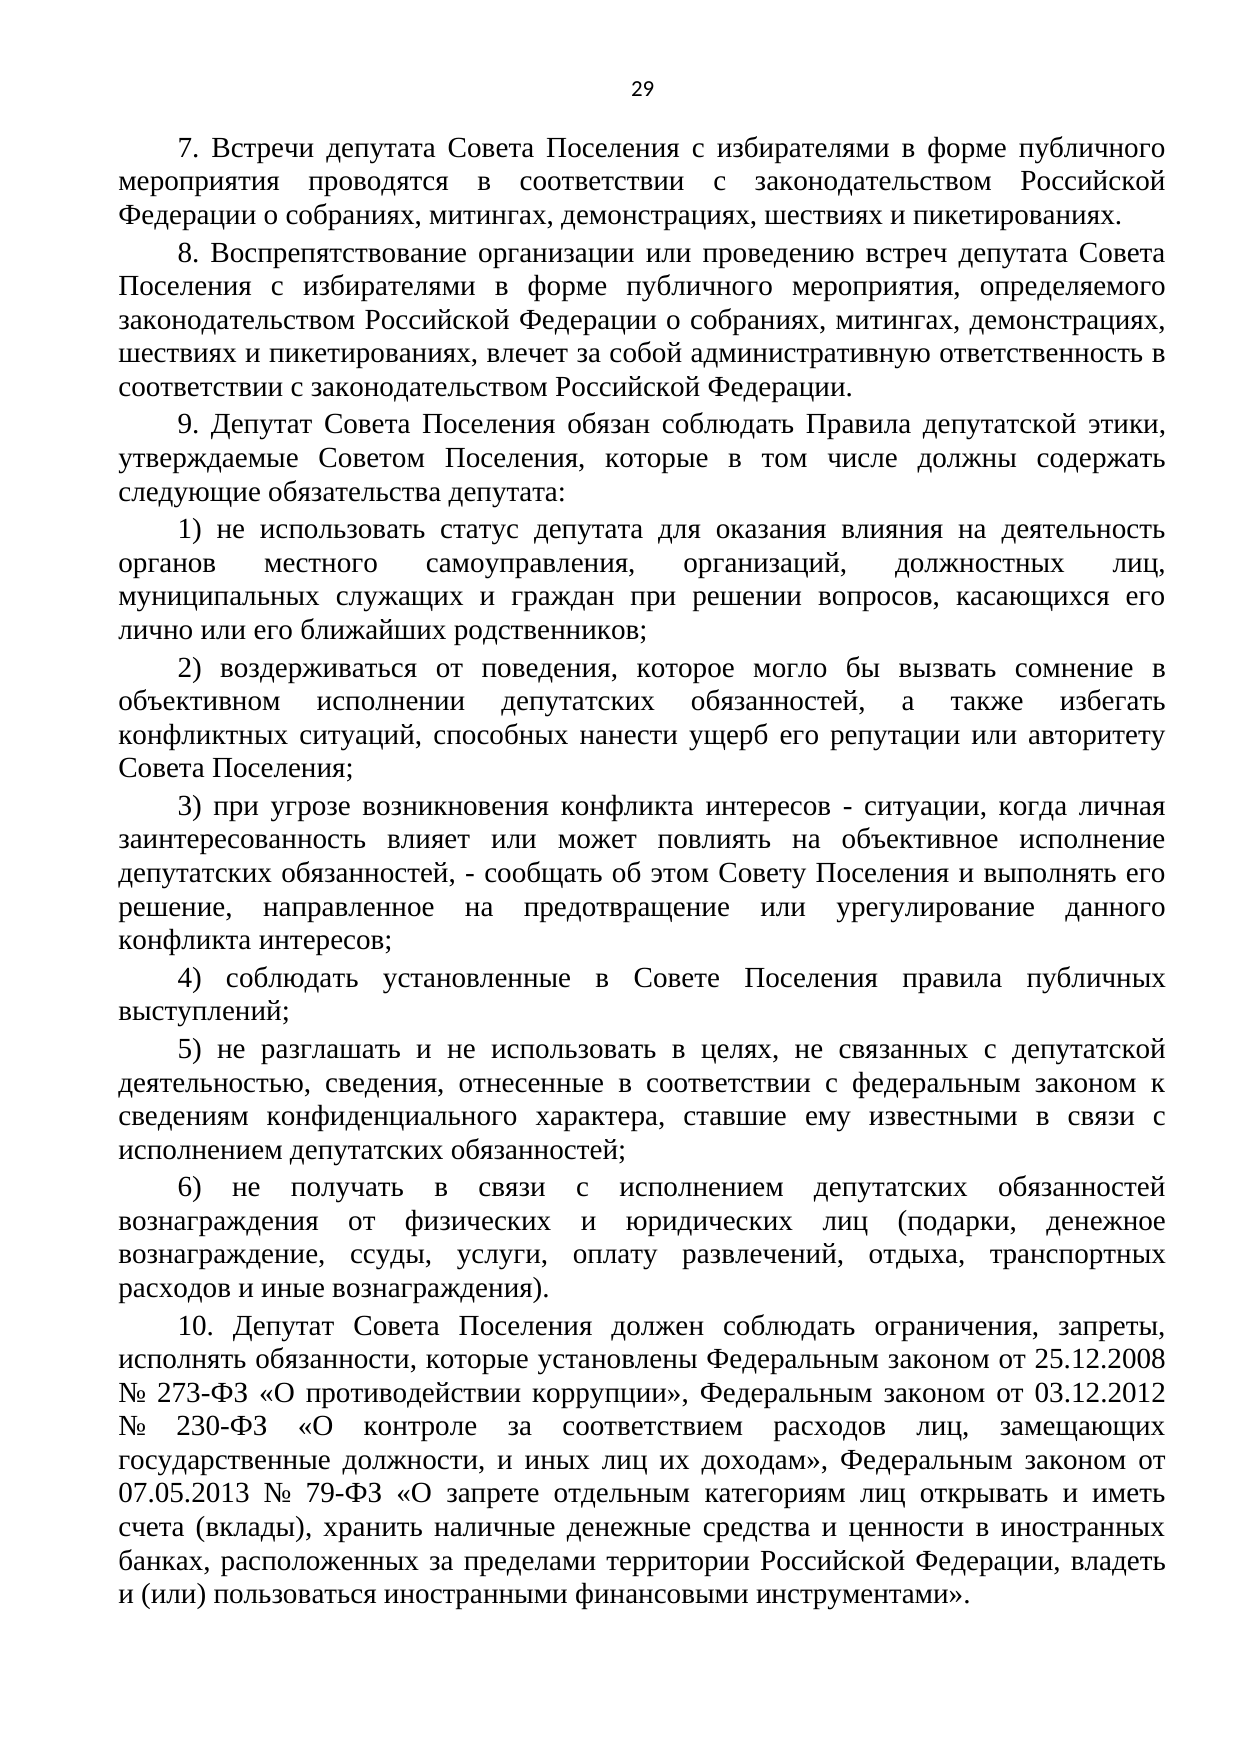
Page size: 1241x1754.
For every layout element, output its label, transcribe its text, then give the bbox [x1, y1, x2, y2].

text 9. Депутат Совета Поселения обязан соблюдать Правила депутатской этики, утверждаемые Советом Поселения, которые в том числе должны содержать следующие обязательства депутата: [118, 407, 1167, 507]
text 10. Депутат Совета Поселения должен соблюдать ограничения, запреты, исполнять обязанности, которые установлены Федеральным законом от 25.12.2008 № 273-ФЗ «О противодействии коррупции», Федеральным законом от 03.12.2012 № 230-ФЗ «О контроле за соответствием расходов лиц, замещающих государственные должности, и иных лиц их доходам», Федеральным законом от 07.05.2013 № 79-ФЗ «О запрете отдельным категориям лиц открывать и иметь счета (вклады), хранить наличные денежные средства и ценности в иностранных банках, расположенных за пределами территории Российской Федерации, владеть и (или) пользоваться иностранными финансовыми инструментами». [118, 1308, 1167, 1610]
text 6) не получать в связи с исполнением депутатских обязанностей вознаграждения от физических и юридических лиц (подарки, денежное вознаграждение, ссуды, услуги, оплату развлечений, отдыха, транспортных расходов и иные вознаграждения). [118, 1169, 1167, 1304]
text 4) соблюдать установленные в Совете Поселения правила публичных выступлений; [118, 960, 1167, 1027]
text 8. Воспрепятствование организации или проведению встреч депутата Совета Поселения с избирателями в форме публичного мероприятия, определяемого законодательством Российской Федерации о собраниях, митингах, демонстрациях, шествиях и пикетированиях, влечет за собой административную ответственность в соответствии с законодательством Российской Федерации. [118, 235, 1167, 402]
text 7. Встречи депутата Совета Поселения с избирателями в форме публичного мероприятия проводятся в соответствии с законодательством Российской Федерации о собраниях, митингах, демонстрациях, шествиях и пикетированиях. [118, 130, 1167, 231]
text 2) воздерживаться от поведения, которое могло бы вызвать сомнение в объективном исполнении депутатских обязанностей, а также избегать конфликтных ситуаций, способных нанести ущерб его репутации или авторитету Совета Поселения; [118, 650, 1167, 784]
text 3) при угрозе возникновения конфликта интересов - ситуации, когда личная заинтересованность влияет или может повлиять на объективное исполнение депутатских обязанностей, - сообщать об этом Совету Поселения и выполнять его решение, направленное на предотвращение или урегулирование данного конфликта интересов; [118, 788, 1167, 956]
text 5) не разглашать и не использовать в целях, не связанных с депутатской деятельностью, сведения, отнесенные в соответствии с федеральным законом к сведениям конфиденциального характера, ставшие ему известными в связи с исполнением депутатских обязанностей; [118, 1031, 1167, 1165]
text 1) не использовать статус депутата для оказания влияния на деятельность органов местного самоуправления, организаций, должностных лиц, муниципальных служащих и граждан при решении вопросов, касающихся его лично или его ближайших родственников; [118, 511, 1167, 646]
